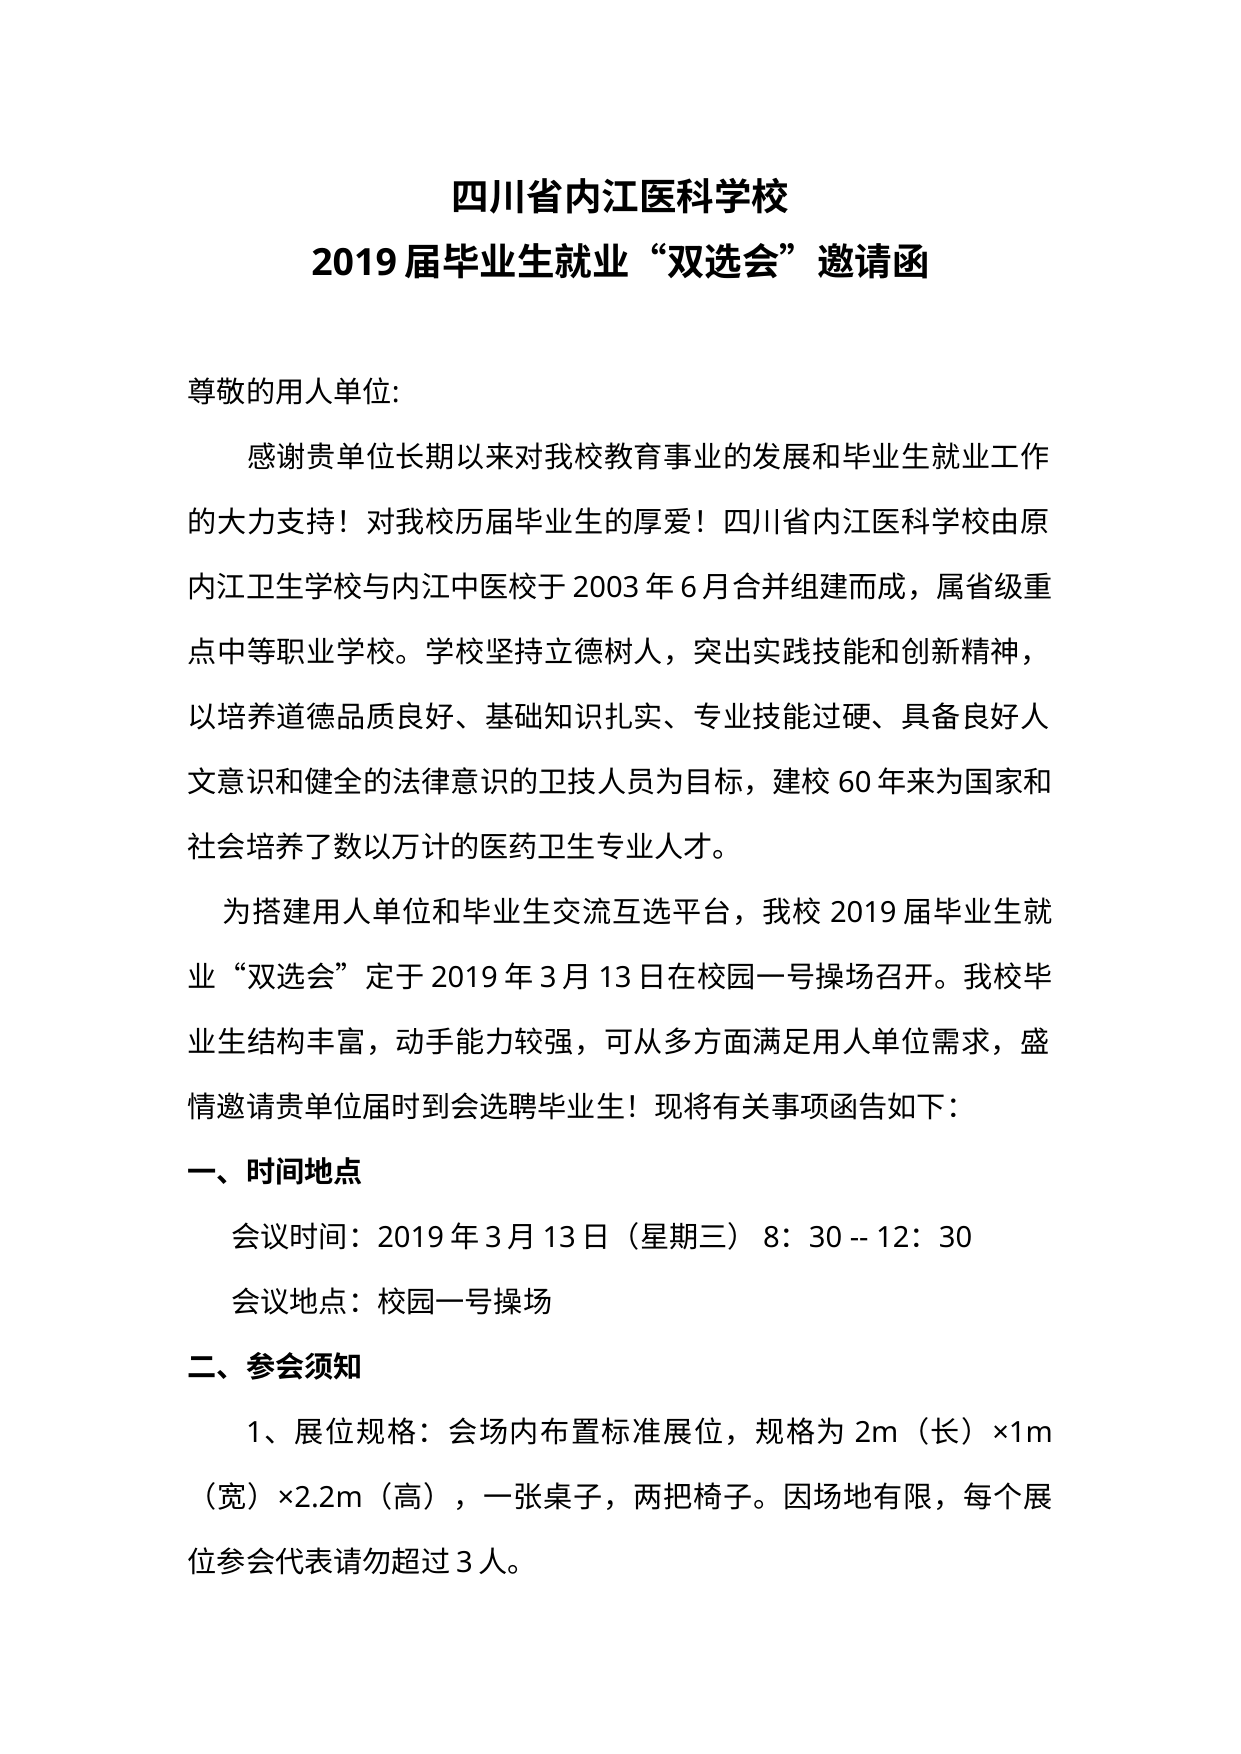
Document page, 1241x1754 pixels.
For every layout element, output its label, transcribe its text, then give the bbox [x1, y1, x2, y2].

text 1、展位规格：会场内布置标准展位，规格为2m（长）×1m（宽）×2.2m（高），一张桌子，两把椅子。因场地有限，每个展位参会代表请勿超过3人。 [187, 1397, 1053, 1592]
text 会议时间：2019年3月13日（星期三） 8：30 -- 12：30 [187, 1202, 1053, 1267]
text 四川省内江医科学校 [187, 162, 1053, 227]
text 尊敬的用人单位: [187, 357, 1053, 422]
text 二、参会须知 [187, 1332, 1053, 1397]
text 感谢贵单位长期以来对我校教育事业的发展和毕业生就业工作的大力支持！对我校历届毕业生的厚爱！四川省内江医科学校由原内江卫生学校与内江中医校于2003年6月合并组建而成，属省级重点中等职业学校。学校坚持立德树人，突出实践技能和创新精神，以培养道德品质良好、基础知识扎实、专业技能过硬、具备良好人文意识和健全的法律意识的卫技人员为目标，建校60年来为国家和社会培养了数以万计的医药卫生专业人才。 [187, 422, 1053, 877]
text 为搭建用人单位和毕业生交流互选平台，我校2019届毕业生就业“双选会”定于在校园一号操场召开。我校毕业生结构丰富，动手能力较强，可从多方面满足用人单位需求，盛情邀请贵单位届时到会选聘毕业生！现将有关事项函告如下： [187, 877, 1053, 1137]
text 会议地点：校园一号操场 [187, 1267, 1053, 1332]
text 一、时间地点 [187, 1137, 1053, 1202]
text 2019届毕业生就业“双选会”邀请函 [187, 227, 1053, 292]
